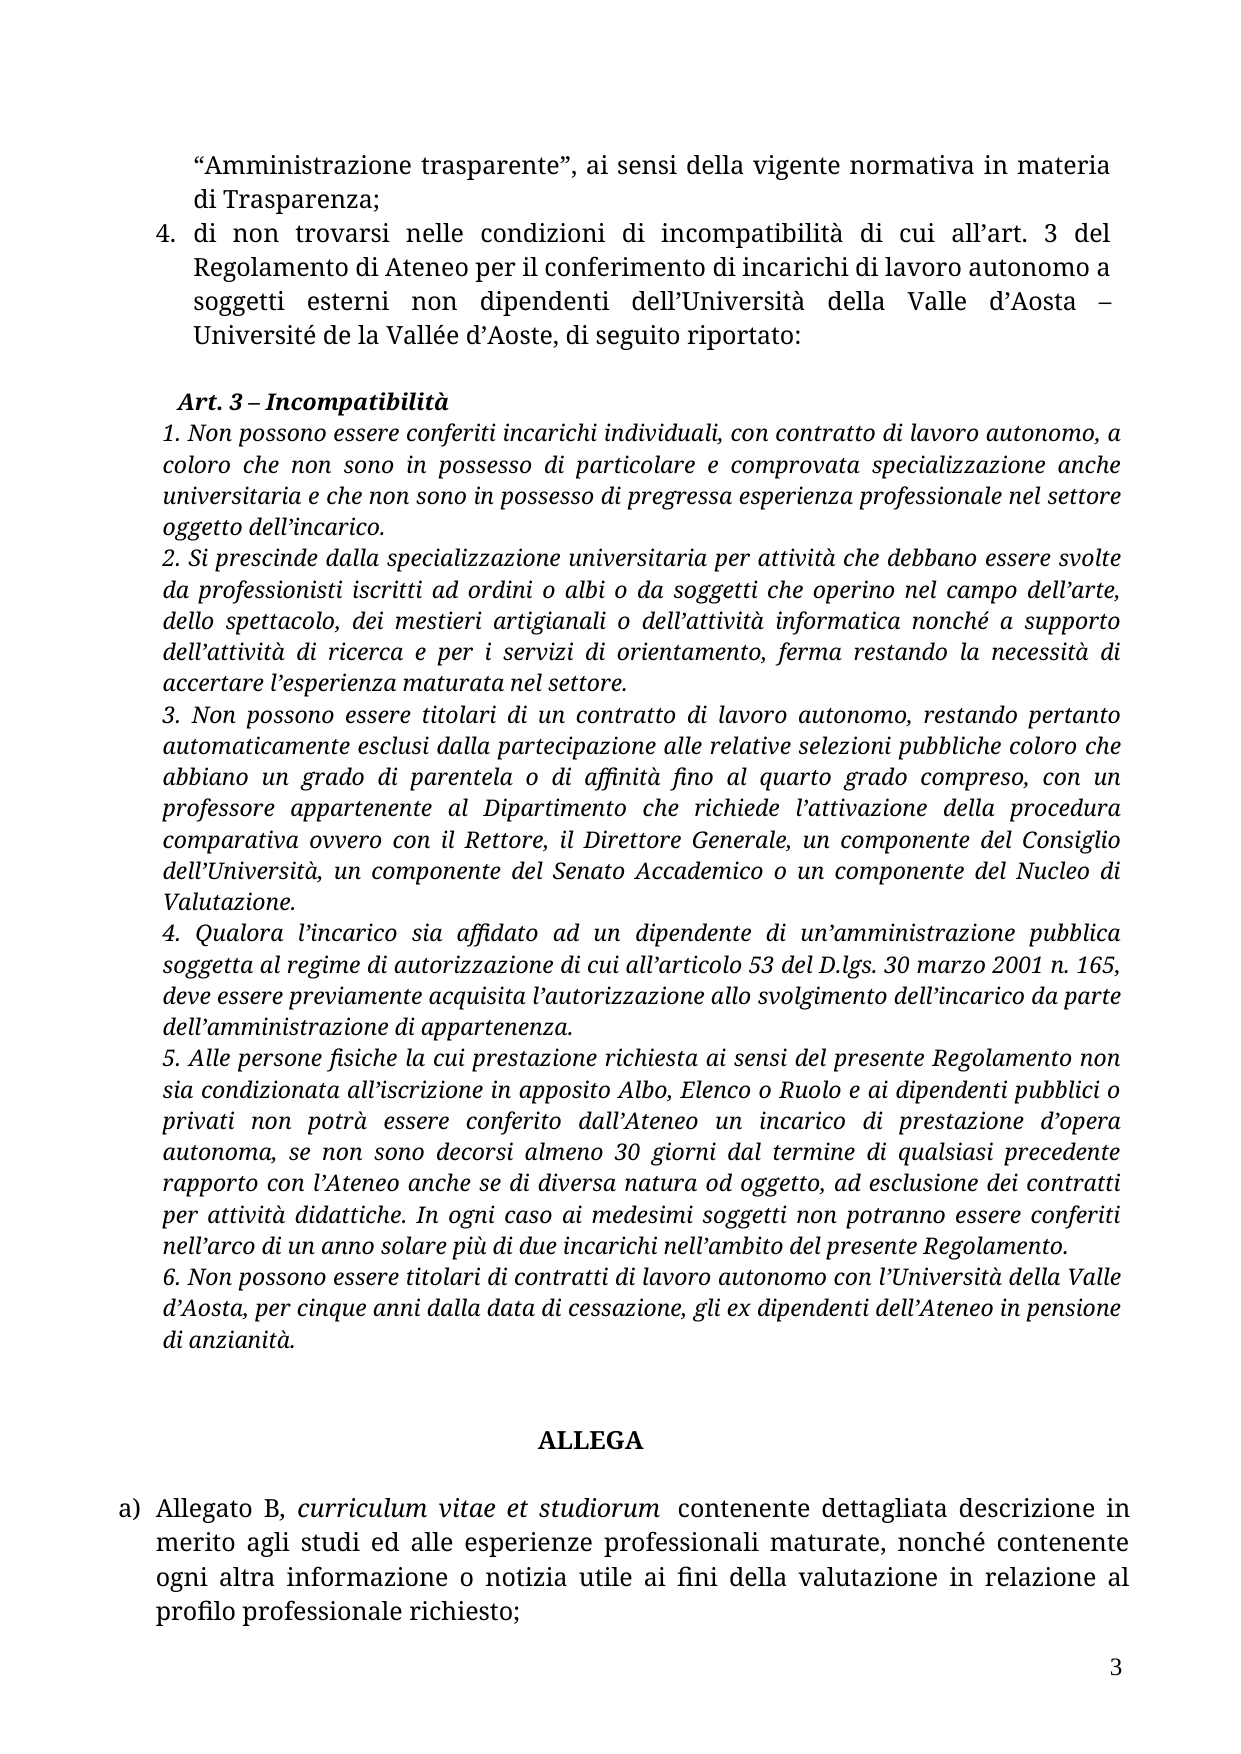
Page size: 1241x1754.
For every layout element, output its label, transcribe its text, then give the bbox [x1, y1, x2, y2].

text 2. Si prescinde dalla specializzazione universitaria per attività che debbano essere svolte da professionisti iscritti ad ordini o albi o da soggetti che operino nel campo dell’arte, dello spettacolo, dei mestieri artigianali o dell’attività informatica nonché a supporto dell’attività di ricerca e per i servizi di orientamento, ferma restando la necessità di accertare l’esperienza maturata nel settore. [162, 542, 1122, 698]
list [156, 148, 1112, 216]
list di non trovarsi nelle condizioni di incompatibilità di cui all’art. 3 del Regolamento di Ateneo per il conferimento di incarichi di lavoro autonomo a soggetti esterni non dipendenti dell’Università della Valle d’Aosta – Université de la Vallée d’Aoste, di seguito riportato: [156, 216, 1112, 352]
text 4. Qualora l’incarico sia affidato ad un dipendente di un’amministrazione pubblica soggetta al regime di autorizzazione di cui all’articolo 53 del D.lgs. 30 marzo 2001 n. 165, deve essere previamente acquisita l’autorizzazione allo svolgimento dell’incarico da parte dell’amministrazione di appartenenza. [162, 917, 1122, 1042]
list Allegato B, curriculum vitae et studiorum contenente dettagliata descrizione in merito agli studi ed alle esperienze professionali maturate, nonché contenente ogni altra informazione o notizia utile ai fini della valutazione in relazione al profilo professionale richiesto; [118, 1491, 1131, 1627]
text 3. Non possono essere titolari di un contratto di lavoro autonomo, restando pertanto automaticamente esclusi dalla partecipazione alle relative selezioni pubbliche coloro che abbiano un grado di parentela o di affinità fino al quarto grado compreso, con un professore appartenente al Dipartimento che richiede l’attivazione della procedura comparativa ovvero con il Rettore, il Direttore Generale, un componente del Consiglio dell’Università, un componente del Senato Accademico o un componente del Nucleo di Valutazione. [162, 698, 1122, 917]
text ALLEGA [118, 1423, 1063, 1457]
text 1. Non possono essere conferiti incarichi individuali, con contratto di lavoro autonomo, a coloro che non sono in possesso di particolare e comprovata specializzazione anche universitaria e che non sono in possesso di pregressa esperienza professionale nel settore oggetto dell’incarico. [162, 417, 1122, 542]
text Art. 3 – Incompatibilità [118, 386, 1122, 417]
text 6. Non possono essere titolari di contratti di lavoro autonomo con l’Università della Valle d’Aosta, per cinque anni dalla data di cessazione, gli ex dipendenti dell’Ateneo in pensione di anzianità. [162, 1261, 1122, 1355]
text 5. Alle persone fisiche la cui prestazione richiesta ai sensi del presente Regolamento non sia condizionata all’iscrizione in apposito Albo, Elenco o Ruolo e ai dipendenti pubblici o privati non potrà essere conferito dall’Ateneo un incarico di prestazione d’opera autonoma, se non sono decorsi almeno 30 giorni dal termine di qualsiasi precedente rapporto con l’Ateneo anche se di diversa natura od oggetto, ad esclusione dei contratti per attività didattiche. In ogni caso ai medesimi soggetti non potranno essere conferiti nell’arco di un anno solare più di due incarichi nell’ambito del presente Regolamento. [162, 1042, 1122, 1261]
